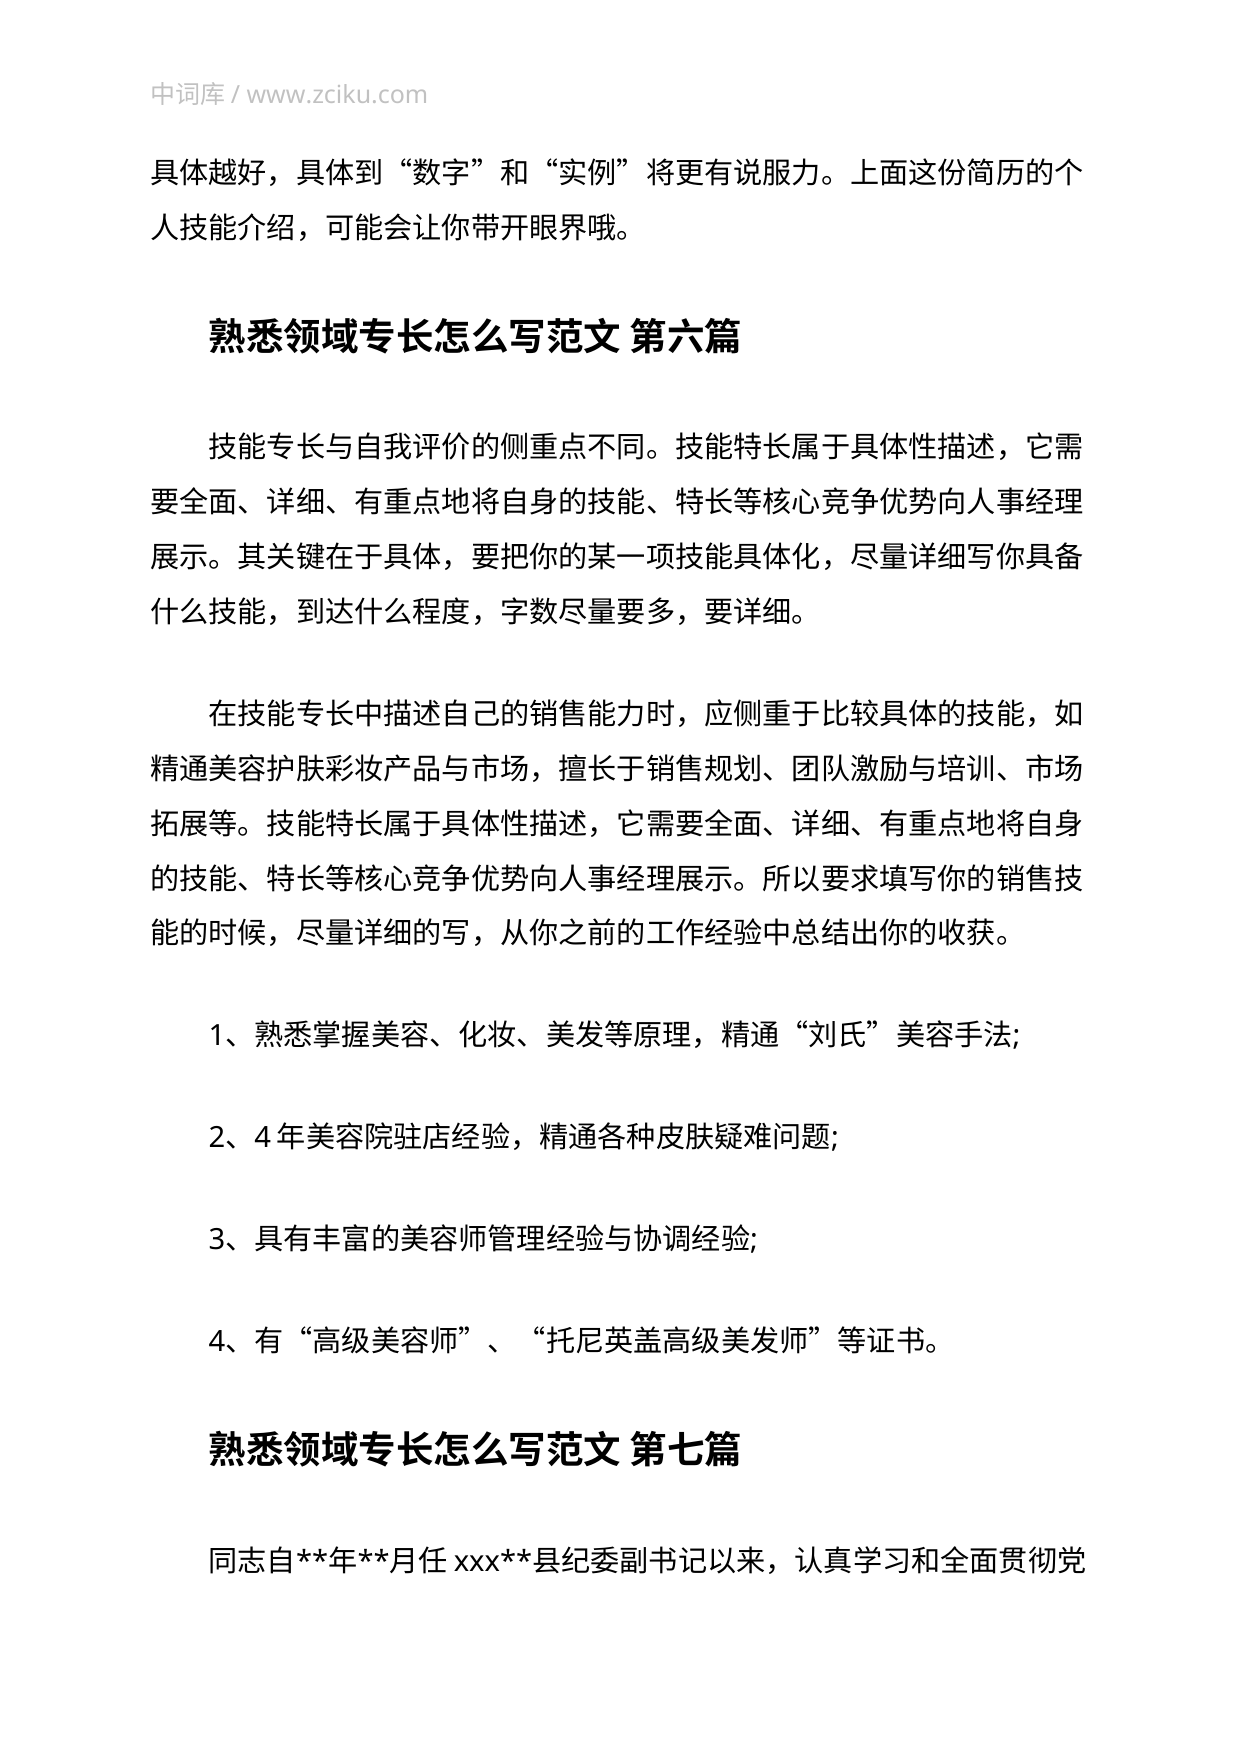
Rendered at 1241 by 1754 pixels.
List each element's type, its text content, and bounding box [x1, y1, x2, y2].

text 熟悉领域专长怎么写范文 第六篇 [150, 307, 1090, 361]
text 技能专长与自我评价的侧重点不同。技能特长属于具体性描述，它需要全面、详细、有重点地将自身的技能、特长等核心竞争优势向人事经理展示。其关键在于具体，要把你的某一项技能具体化，尽量详细写你具备什么技能，到达什么程度，字数尽量要多，要详细。 [150, 424, 1090, 631]
text 在技能专长中描述自己的销售能力时，应侧重于比较具体的技能，如精通美容护肤彩妆产品与市场，擅长于销售规划、团队激励与培训、市场拓展等。技能特长属于具体性描述，它需要全面、详细、有重点地将自身的技能、特长等核心竞争优势向人事经理展示。所以要求填写你的销售技能的时候，尽量详细的写，从你之前的工作经验中总结出你的收获。 [150, 691, 1090, 952]
text 2、4年美容院驻店经验，精通各种皮肤疑难问题; [150, 1114, 1090, 1156]
text 4、有“高级美容师”、“托尼英盖高级美发师”等证书。 [150, 1318, 1090, 1360]
text 1、熟悉掌握美容、化妆、美发等原理，精通“刘氏”美容手法; [150, 1012, 1090, 1054]
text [150, 150, 1090, 247]
text 熟悉领域专长怎么写范文 第七篇 [150, 1420, 1090, 1474]
text 3、具有丰富的美容师管理经验与协调经验; [150, 1216, 1090, 1258]
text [150, 1537, 1090, 1579]
